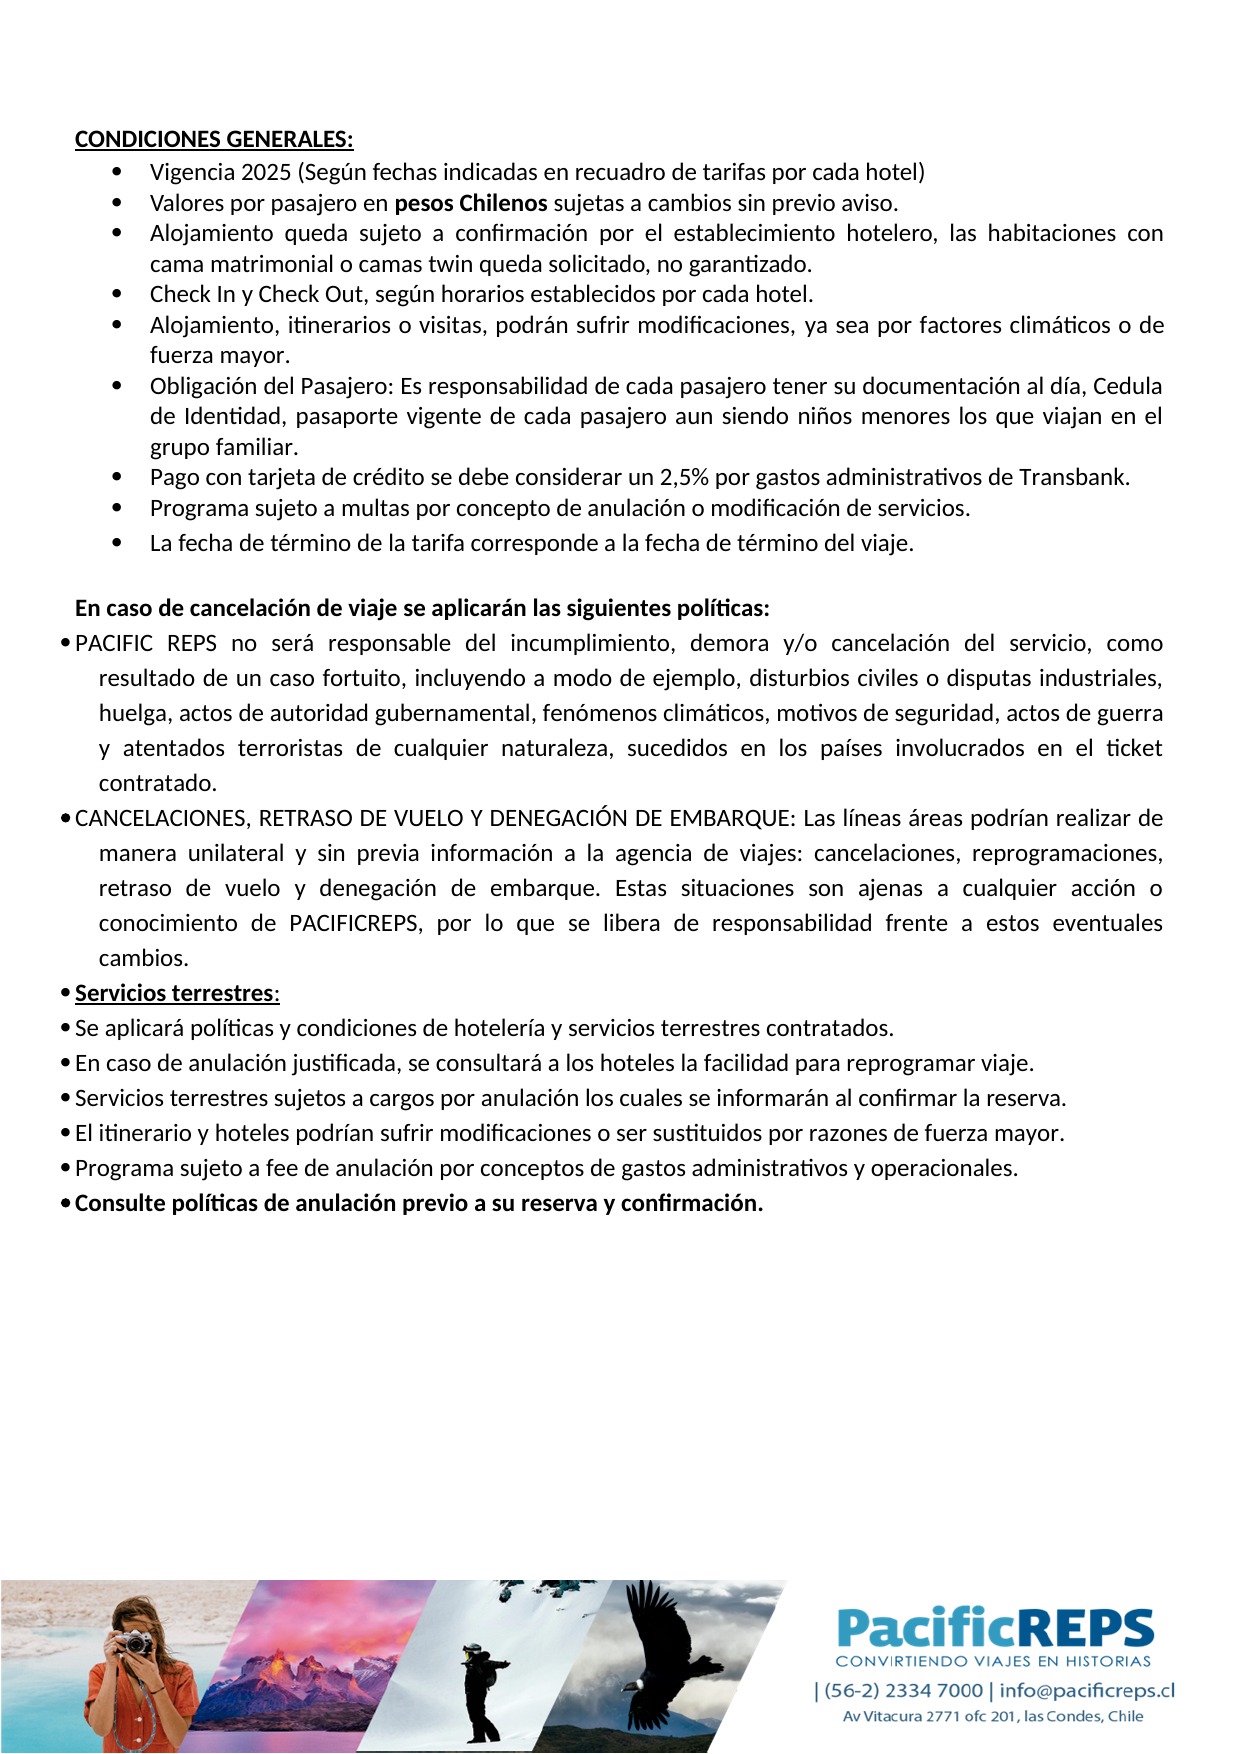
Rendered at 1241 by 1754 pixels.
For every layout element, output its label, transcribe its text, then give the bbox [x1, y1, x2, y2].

list Consulte políticas de anulación previo a su reserva y confirmación. [61, 1187, 1165, 1218]
list Servicios terrestres: [61, 977, 1165, 1008]
list Valores por pasajero en pesos Chilenos sujetas a cambios sin previo aviso. [112, 187, 1165, 217]
list Alojamiento queda sujeto a confirmación por el establecimiento hotelero, las habitaciones con cama matrimonial o camas twin queda solicitado, no garantizado. [112, 217, 1165, 278]
text En caso de cancelación de viaje se aplicarán las siguientes políticas: [75, 592, 1165, 623]
picture [0, 1580, 1241, 1753]
list Obligación del Pasajero: Es responsabilidad de cada pasajero tener su documentación al día, Cedula de Identidad, pasaporte vigente de cada pasajero aun siendo niños menores los que viajan en el grupo familiar. [112, 370, 1165, 461]
list CANCELACIONES, RETRASO DE VUELO Y DENEGACIÓN DE EMBARQUE: Las líneas áreas podrían realizar de manera unilateral y sin previa información a la agencia de viajes: cancelaciones, reprogramaciones, retraso de vuelo y denegación de embarque. Estas situaciones son ajenas a cualquier acción o conocimiento de PACIFICREPS, por lo que se libera de responsabilidad frente a estos eventuales cambios. [61, 802, 1165, 973]
list Vigencia 2025 (Según fechas indicadas en recuadro de tarifas por cada hotel) [112, 156, 1165, 187]
list El itinerario y hoteles podrían sufrir modificaciones o ser sustituidos por razones de fuerza mayor. [61, 1117, 1165, 1148]
list En caso de anulación justificada, se consultará a los hoteles la facilidad para reprogramar viaje. [61, 1047, 1165, 1078]
list Servicios terrestres sujetos a cargos por anulación los cuales se informarán al confirmar la reserva. [61, 1082, 1106, 1113]
list Alojamiento, itinerarios o visitas, podrán sufrir modificaciones, ya sea por factores climáticos o de fuerza mayor. [112, 309, 1165, 370]
list La fecha de término de la tarifa corresponde a la fecha de término del viaje. [112, 527, 1106, 557]
text CONDICIONES GENERALES: [75, 123, 1165, 154]
list PACIFIC REPS no será responsable del incumplimiento, demora y/o cancelación del servicio, como resultado de un caso fortuito, incluyendo a modo de ejemplo, disturbios civiles o disputas industriales, huelga, actos de autoridad gubernamental, fenómenos climáticos, motivos de seguridad, actos de guerra y atentados terroristas de cualquier naturaleza, sucedidos en los países involucrados en el ticket contratado. [61, 627, 1165, 798]
list Se aplicará políticas y condiciones de hotelería y servicios terrestres contratados. [61, 1012, 1165, 1043]
list Check In y Check Out, según horarios establecidos por cada hotel. [112, 278, 1165, 309]
list Programa sujeto a fee de anulación por conceptos de gastos administrativos y operacionales. [61, 1152, 1165, 1183]
list Pago con tarjeta de crédito se debe considerar un 2,5% por gastos administrativos de Transbank. [112, 461, 1165, 492]
list Programa sujeto a multas por concepto de anulación o modificación de servicios. [112, 492, 1165, 522]
